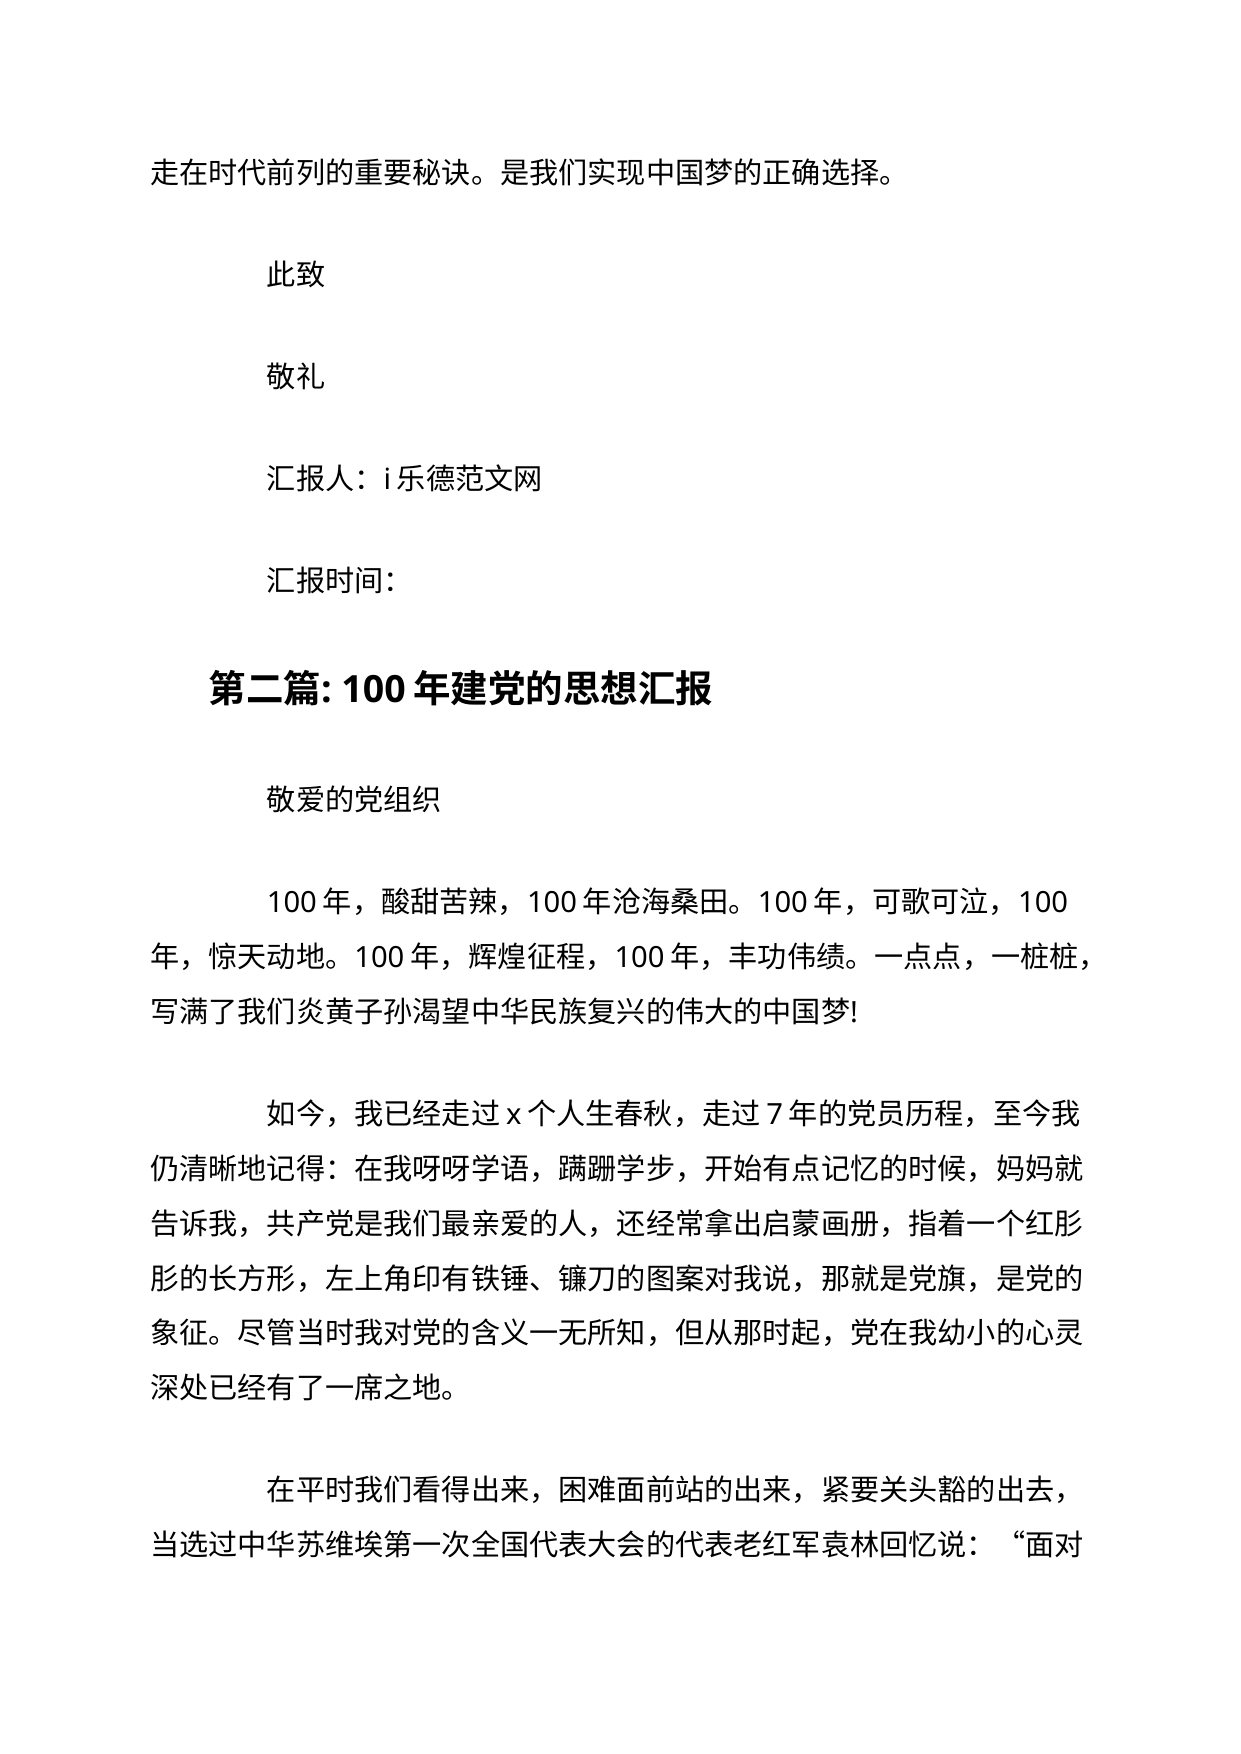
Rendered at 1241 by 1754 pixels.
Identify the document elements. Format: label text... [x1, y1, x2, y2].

text 如今，我已经走过x个人生春秋，走过7年的党员历程，至今我仍清晰地记得：在我呀呀学语，蹒跚学步，开始有点记忆的时候，妈妈就告诉我，共产党是我们最亲爱的人，还经常拿出启蒙画册，指着一个红肜肜的长方形，左上角印有铁锤、镰刀的图案对我说，那就是党旗，是党的象征。尽管当时我对党的含义一无所知，但从那时起，党在我幼小的心灵深处已经有了一席之地。 [150, 1090, 1090, 1407]
text 敬礼 [150, 353, 1090, 396]
text 敬爱的党组织 [150, 777, 1090, 819]
text 100年，酸甜苦辣，100年沧海桑田。100年，可歌可泣，100年，惊天动地。100年，辉煌征程，100年，丰功伟绩。一点点，一桩桩，写满了我们炎黄子孙渴望中华民族复兴的伟大的中国梦! [150, 878, 1090, 1031]
text 汇报人：i乐德范文网 [150, 455, 1090, 498]
text 此致 [150, 252, 1090, 294]
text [150, 1467, 1090, 1564]
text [150, 150, 1090, 192]
text 汇报时间： [150, 557, 1090, 599]
text 第二篇: 100年建党的思想汇报 [150, 659, 1090, 713]
